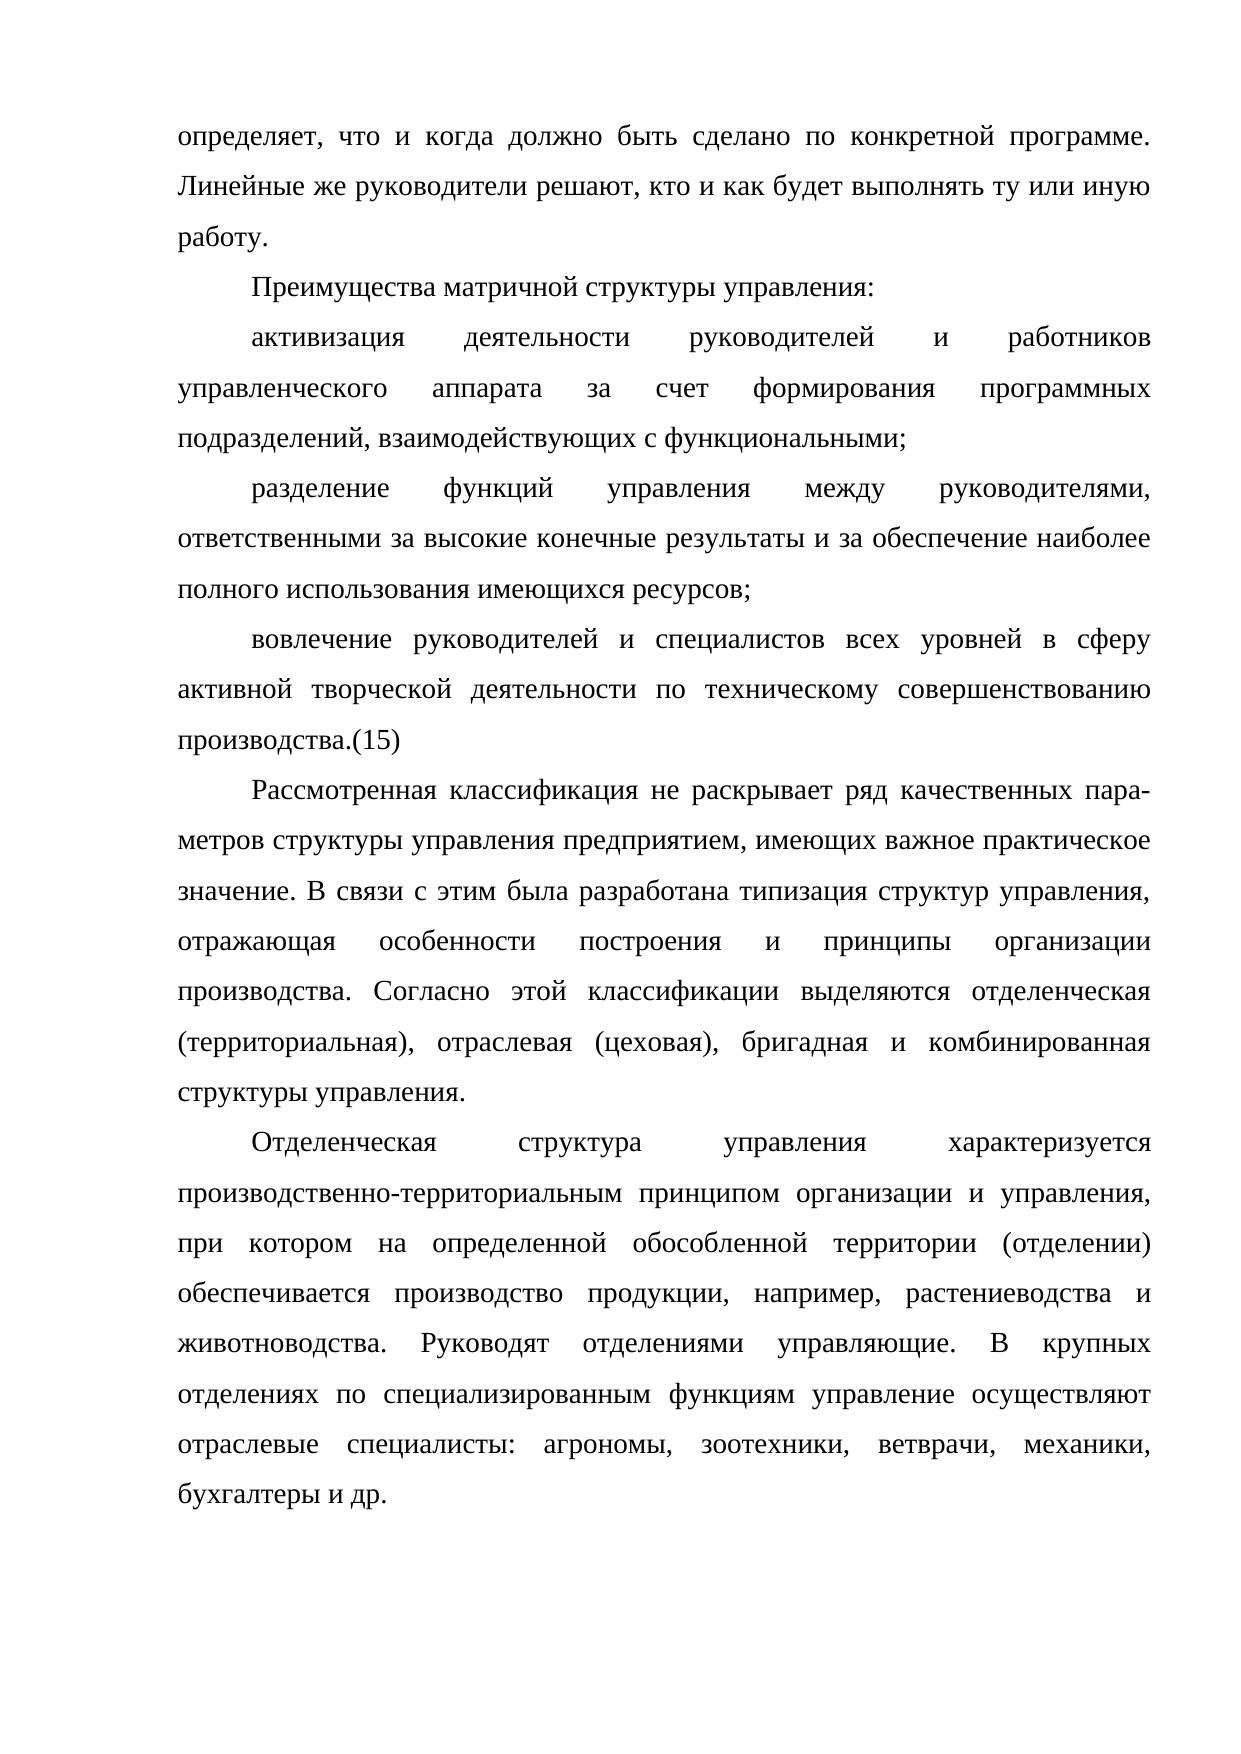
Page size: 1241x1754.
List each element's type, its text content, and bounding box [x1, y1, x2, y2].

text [177, 118, 1152, 252]
text разделение функций управления между руководителями, ответственными за высокие конечные результаты и за обеспечение наиболее полного использования имеющихся ресурсов; [177, 470, 1152, 604]
text Преимущества матричной структуры управления: [177, 269, 1152, 303]
text вовлечение руководителей и специалистов всех уровней в сферу активной творческой деятельности по техническому совершенствованию производства.(15) [177, 621, 1152, 755]
text Рассмотренная классификация не раскрывает ряд качественных пара-метров структуры управления предприятием, имеющих важное практическое значение. В связи с этим была разработана типизация структур управления, отражающая особенности построения и принципы организации производства. Согласно этой классификации выделяются отделенческая (территориальная), отраслевая (цеховая), бригадная и комбинированная структуры управления. [177, 772, 1152, 1108]
text Отделенческая структура управления характеризуется производственно-территориальным принципом организации и управления, при котором на определенной обособленной территории (отделении) обеспечивается производство продукции, например, растениеводства и животноводства. Руководят отделениями управляющие. В крупных отделениях по специализированным функциям управление осуществляют отраслевые специалисты: агрономы, зоотехники, ветврачи, механики, бухгалтеры и др. [177, 1124, 1152, 1510]
text активизация деятельности руководителей и работников управленческого аппарата за счет формирования программных подразделений, взаимодействующих с функциональными; [177, 319, 1152, 453]
